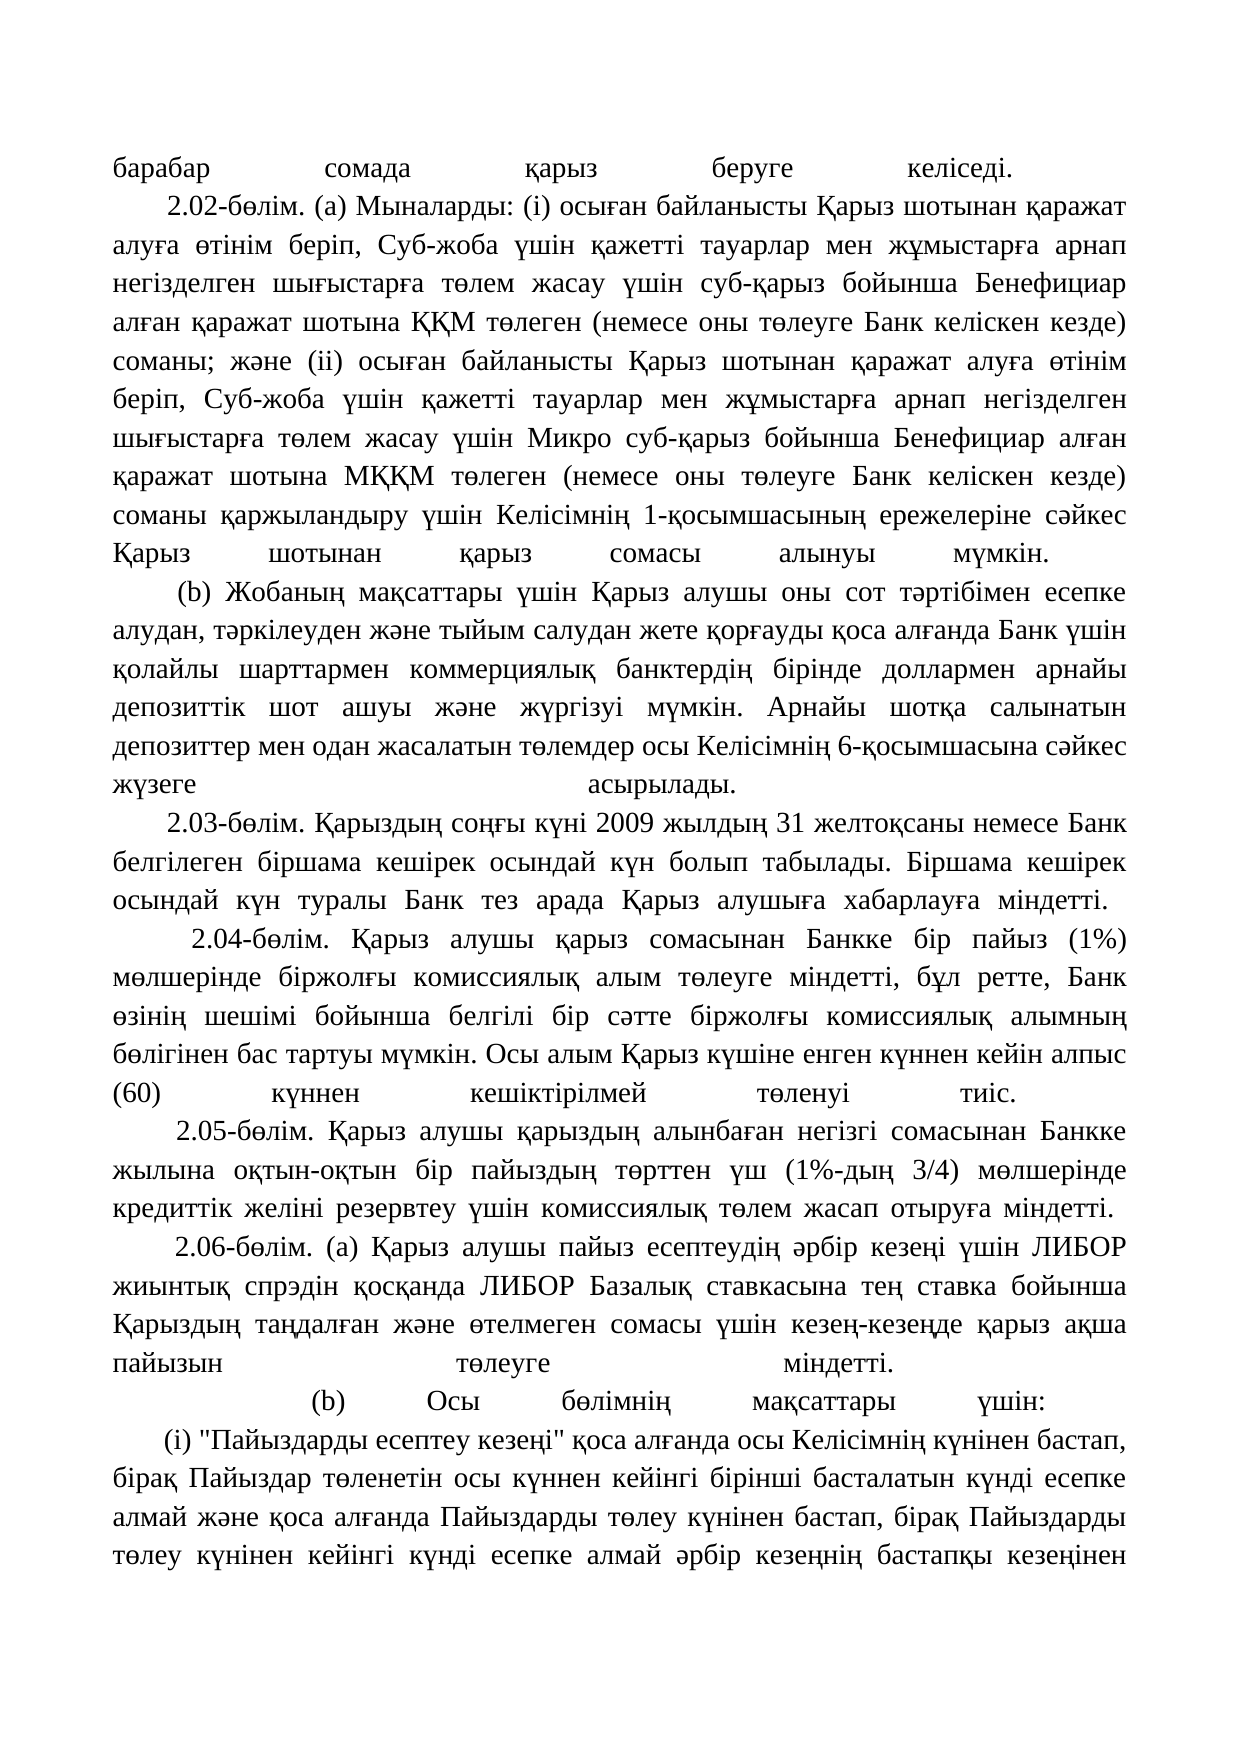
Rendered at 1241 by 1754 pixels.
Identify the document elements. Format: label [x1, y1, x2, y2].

text [112, 150, 1128, 1571]
